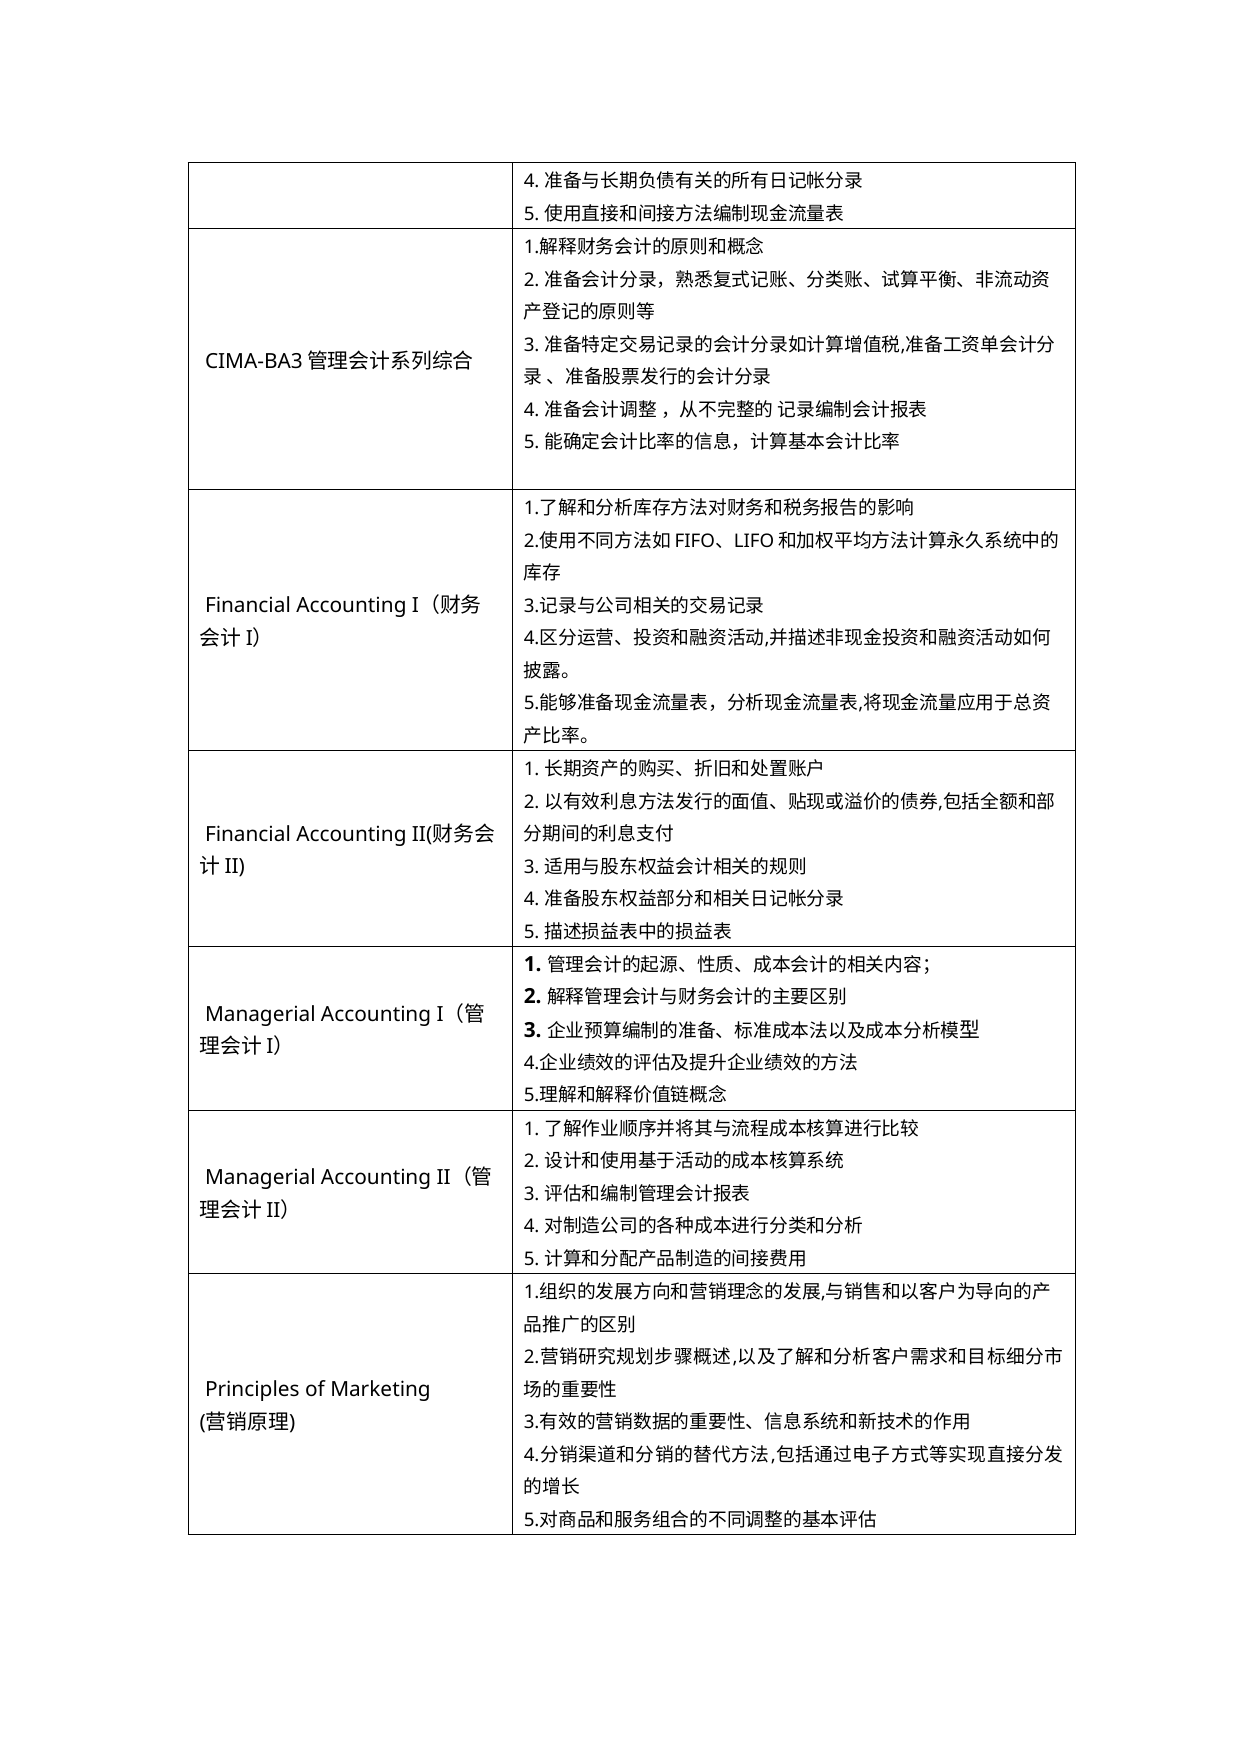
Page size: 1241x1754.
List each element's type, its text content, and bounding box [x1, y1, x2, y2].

table_cell CIMA-BA3管理会计系列综合 [189, 229, 512, 489]
table_cell 1.了解和分析库存方法对财务和税务报告的影响 2.使用不同方法如FIFO、LIFO和加权平均方法计算永久系统中的库存 3.记录与公司相关的交易记录 4.区分运营、投资和融资活动,并描述非现金投资和融资活动如何披露。 5.能够准备现金流量表，分析现金流量表,将现金流量应用于总资产比率。 [513, 490, 1075, 750]
table_cell Managerial Accounting II（管理会计II） [189, 1111, 512, 1273]
table_cell Financial Accounting I（财务会计 I） [189, 490, 512, 750]
table_cell Financial Accounting II(财务会计II) [189, 751, 512, 946]
table_cell Principles of Marketing (营销原理) [189, 1274, 512, 1534]
table_cell 1. 长期资产的购买、折旧和处置账户 2. 以有效利息方法发行的面值、贴现或溢价的债券,包括全额和部分期间的利息支付 3. 适用与股东权益会计相关的规则 4. 准备股东权益部分和相关日记帐分录 5. 描述损益表中的损益表 [513, 751, 1075, 946]
table_cell 1.解释财务会计的原则和概念 2. 准备会计分录，熟悉复式记账、分类账、试算平衡、非流动资产登记的原则等 3. 准备特定交易记录的会计分录如计算增值税,准备工资单会计分录 、准备股票发行的会计分录 4. 准备会计调整 ，从不完整的 记录编制会计报表 5. 能确定会计比率的信息，计算基本会计比率 [513, 229, 1075, 489]
table_cell 1.组织的发展方向和营销理念的发展,与销售和以客户为导向的产品推广的区别 2.营销研究规划步骤概述,以及了解和分析客户需求和目标细分市场的重要性 3.有效的营销数据的重要性、信息系统和新技术的作用 4.分销渠道和分销的替代方法,包括通过电子方式等实现直接分发的增长 5.对商品和服务组合的不同调整的基本评估 [513, 1274, 1075, 1534]
table_cell 1. 了解作业顺序并将其与流程成本核算进行比较 2. 设计和使用基于活动的成本核算系统 3. 评估和编制管理会计报表 4. 对制造公司的各种成本进行分类和分析 5. 计算和分配产品制造的间接费用 [513, 1111, 1075, 1273]
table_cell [513, 163, 1075, 228]
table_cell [189, 163, 512, 228]
table_cell Managerial Accounting I（管理会计I） [189, 947, 512, 1110]
table_cell 管理会计的起源、性质、成本会计的相关内容； 解释管理会计与财务会计的主要区别 企业预算编制的准备、标准成本法以及成本分析模型 4.企业绩效的评估及提升企业绩效的方法 5.理解和解释价值链概念 [513, 947, 1075, 1110]
